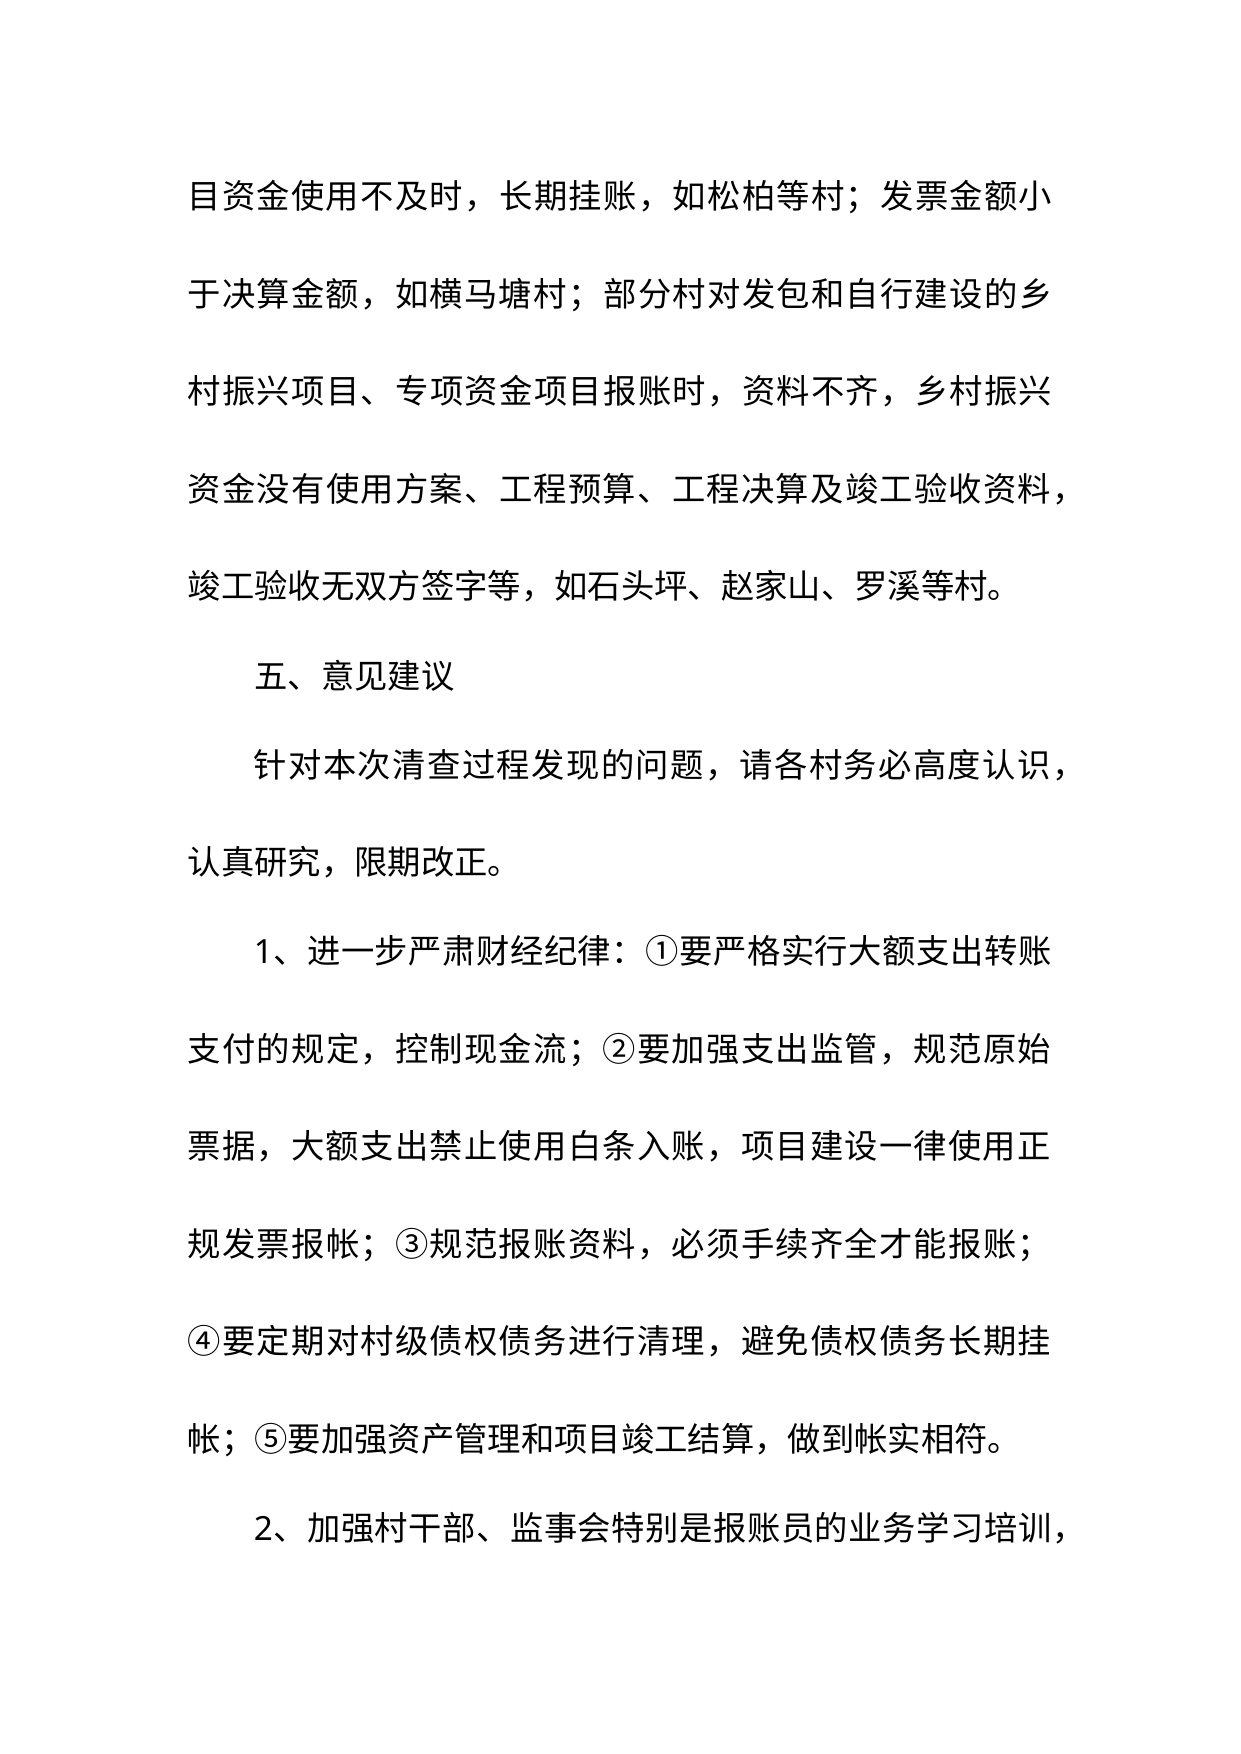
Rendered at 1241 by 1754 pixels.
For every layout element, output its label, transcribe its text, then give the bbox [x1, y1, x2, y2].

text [187, 162, 1053, 617]
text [187, 1493, 1053, 1558]
text 针对本次清查过程发现的问题，请各村务必高度认识，认真研究，限期改正。 [187, 730, 1053, 893]
text 1、进一步严肃财经纪律：①要严格实行大额支出转账支付的规定，控制现金流；②要加强支出监管，规范原始票据，大额支出禁止使用白条入账，项目建设一律使用正规发票报帐；③规范报账资料，必须手续齐全才能报账；④要定期对村级债权债务进行清理，避免债权债务长期挂帐；⑤要加强资产管理和项目竣工结算，做到帐实相符。 [187, 917, 1053, 1469]
text 五、意见建议 [187, 641, 1053, 706]
